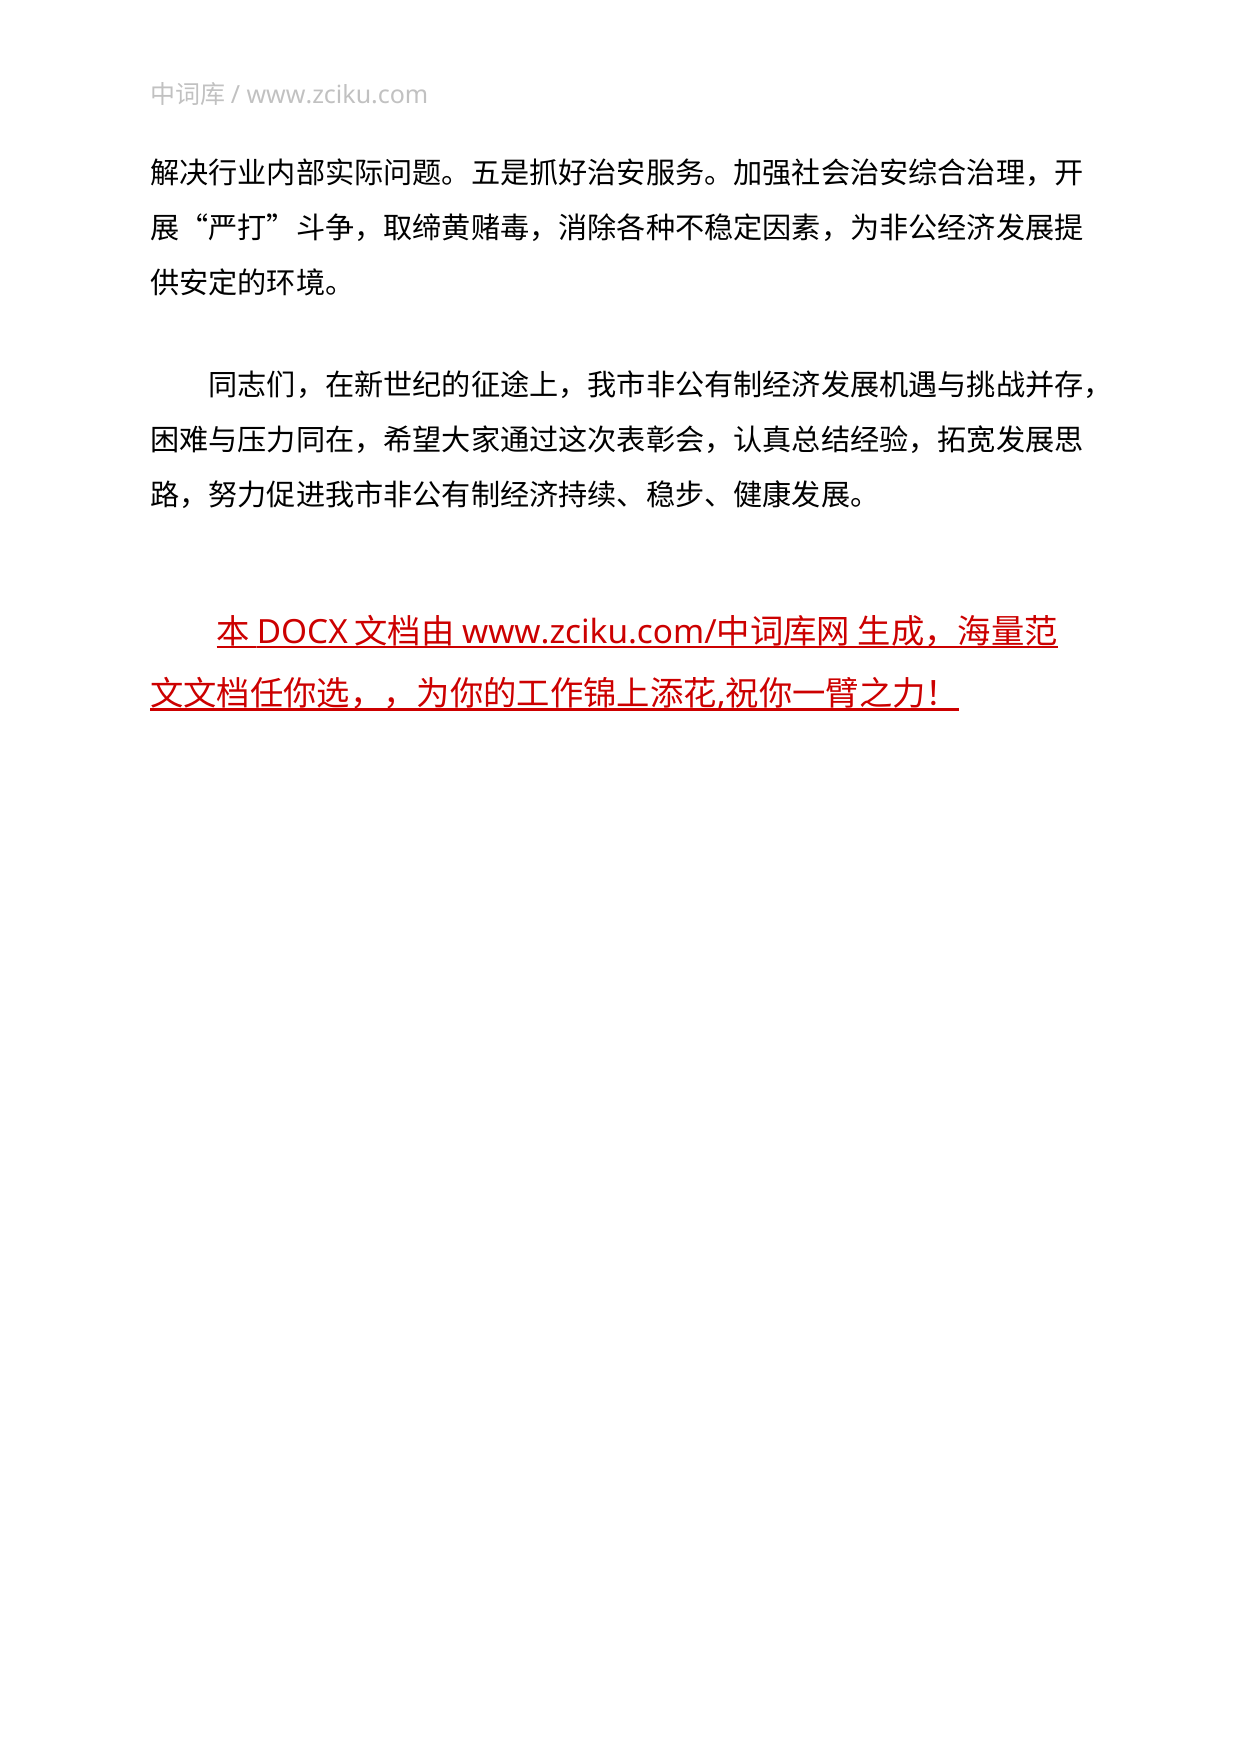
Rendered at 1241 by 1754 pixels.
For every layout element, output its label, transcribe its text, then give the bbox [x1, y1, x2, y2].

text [150, 150, 1090, 302]
text 本DOCX文档由 www.zciku.com/中词库网 生成，海量范文文档任你选，，为你的工作锦上添花,祝你一臂之力！ [150, 604, 1090, 716]
text 同志们，在新世纪的征途上，我市非公有制经济发展机遇与挑战并存，困难与压力同在，希望大家通过这次表彰会，认真总结经验，拓宽发展思路，努力促进我市非公有制经济持续、稳步、健康发展。 [150, 362, 1090, 514]
